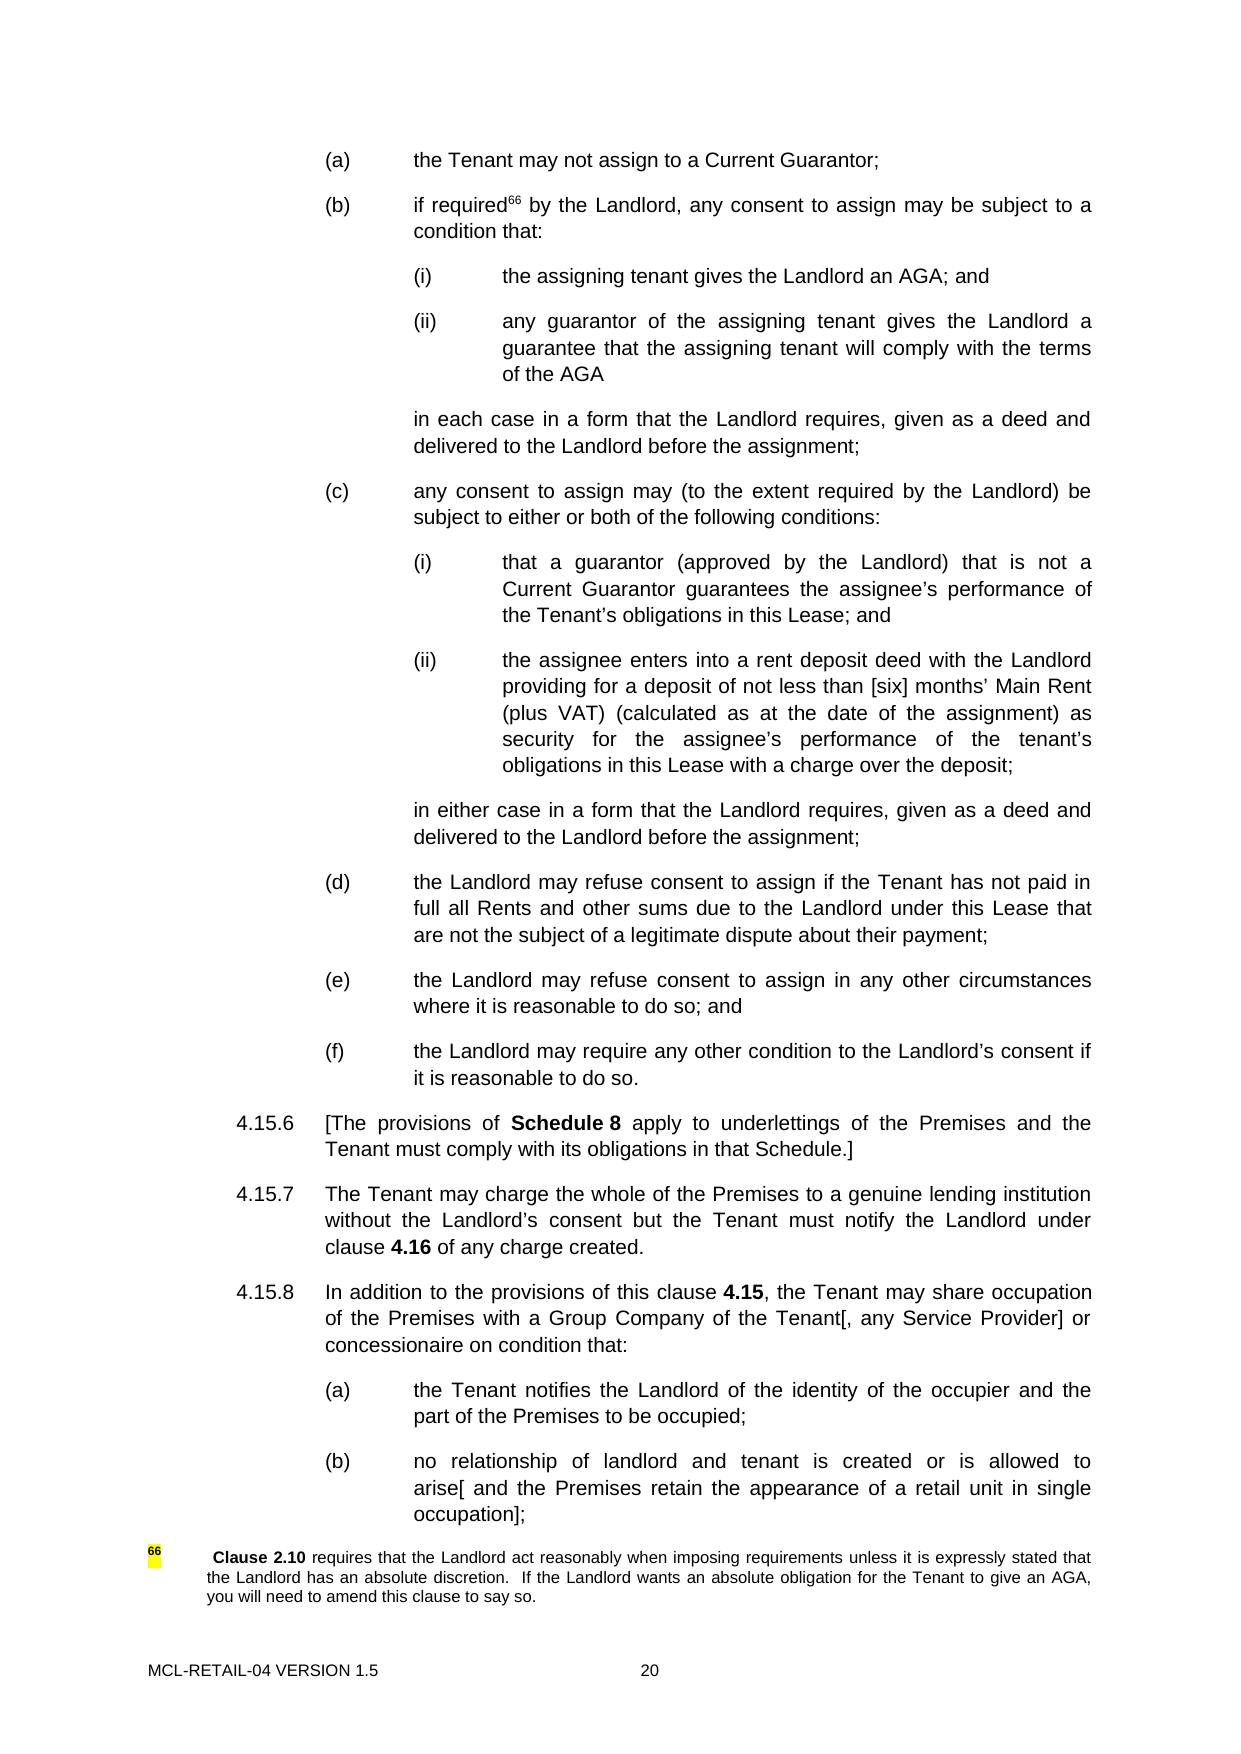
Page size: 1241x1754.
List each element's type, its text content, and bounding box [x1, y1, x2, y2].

subtitle the Tenant may not assign to a Current Guarantor; [325, 148, 1093, 172]
subtitle the assignee enters into a rent deposit deed with the Landlord providing for a deposit of not less than [six] months’ Main Rent (plus VAT) (calculated as at the date of the assignment) as security for the assignee’s performance of the tenant’s obligations in this Lease with a charge over the deposit; [413, 648, 1093, 777]
subtitle the assigning tenant gives the Landlord an AGA; and [413, 264, 1093, 288]
subtitle any guarantor of the assigning tenant gives the Landlord a guarantee that the assigning tenant will comply with the terms of the AGA [413, 309, 1093, 386]
subtitle any consent to assign may (to the extent required by the Landlord) be subject to either or both of the following conditions: [325, 478, 1093, 529]
subtitle the Tenant notifies the Landlord of the identity of the occupier and the part of the Premises to be occupied; [325, 1378, 1093, 1428]
subtitle [The provisions of Schedule 8 apply to underlettings of the Premises and the Tenant must comply with its obligations in that Schedule.] [236, 1111, 1093, 1161]
text in each case in a form that the Landlord requires, given as a deed and delivered to the Landlord before the assignment; [413, 407, 1093, 457]
subtitle no relationship of landlord and tenant is created or is allowed to arise[ and the Premises retain the appearance of a retail unit in single occupation]; [325, 1449, 1093, 1526]
subtitle that a guarantor (approved by the Landlord) that is not a Current Guarantor guarantees the assignee’s performance of the Tenant’s obligations in this Lease; and [413, 550, 1093, 627]
subtitle the Landlord may refuse consent to assign in any other circumstances where it is reasonable to do so; and [325, 968, 1093, 1018]
subtitle The Tenant may charge the whole of the Premises to a genuine lending institution without the Landlord’s consent but the Tenant must notify the Landlord under clause 4.16 of any charge created. [236, 1182, 1093, 1259]
text in either case in a form that the Landlord requires, given as a deed and delivered to the Landlord before the assignment; [413, 798, 1093, 849]
subtitle the Landlord may refuse consent to assign if the Tenant has not paid in full all Rents and other sums due to the Landlord under this Lease that are not the subject of a legitimate dispute about their payment; [325, 870, 1093, 946]
subtitle In addition to the provisions of this clause 4.15, the Tenant may share occupation of the Premises with a Group Company of the Tenant[, any Service Provider] or concessionaire on condition that: [236, 1280, 1093, 1356]
subtitle if required by the Landlord, any consent to assign may be subject to a condition that: [325, 193, 1093, 243]
subtitle the Landlord may require any other condition to the Landlord’s consent if it is reasonable to do so. [325, 1039, 1093, 1089]
